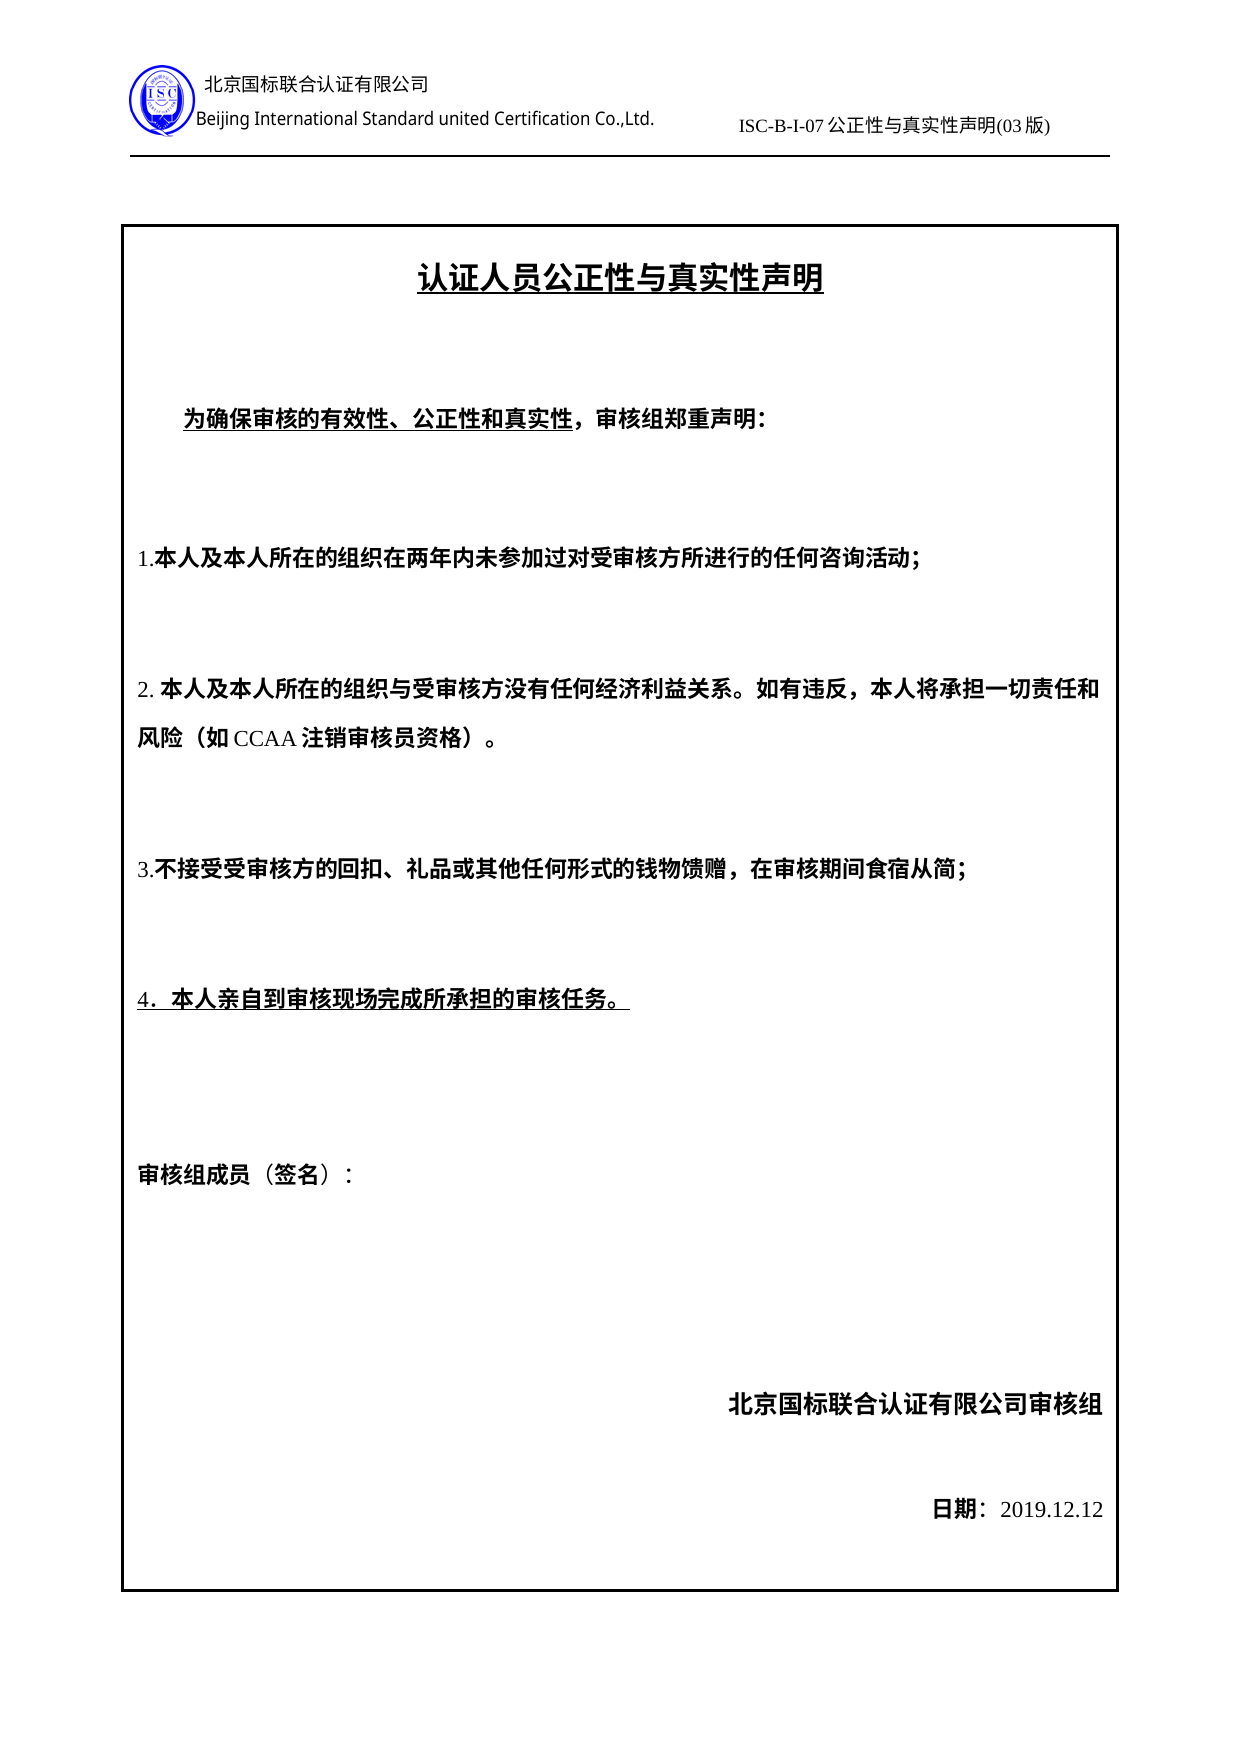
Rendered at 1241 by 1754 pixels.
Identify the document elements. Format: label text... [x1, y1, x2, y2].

picture [129, 65, 198, 137]
table_header 认证人员公正性与真实性声明 为确保审核的有效性、公正性和真实性，审核组郑重声明： 1.本人及本人所在的组织在两年内未参加过对受审核方所进行的任何咨询活动； 2. 本人及本人所在的组织与受审核方没有任何经济利益关系。如有违反，本人将承担一切责任和风险（如CCAA注销审核员资格）。 3.不接受受审核方的回扣、礼品或其他任何形式的钱物馈赠，在审核期间食宿从简； 4．本人亲自到审核现场完成所承担的审核任务。 审核组成员（签名）： 北京国标联合认证有限公司审核组 日期：2019.12.12 [124, 227, 1116, 1589]
